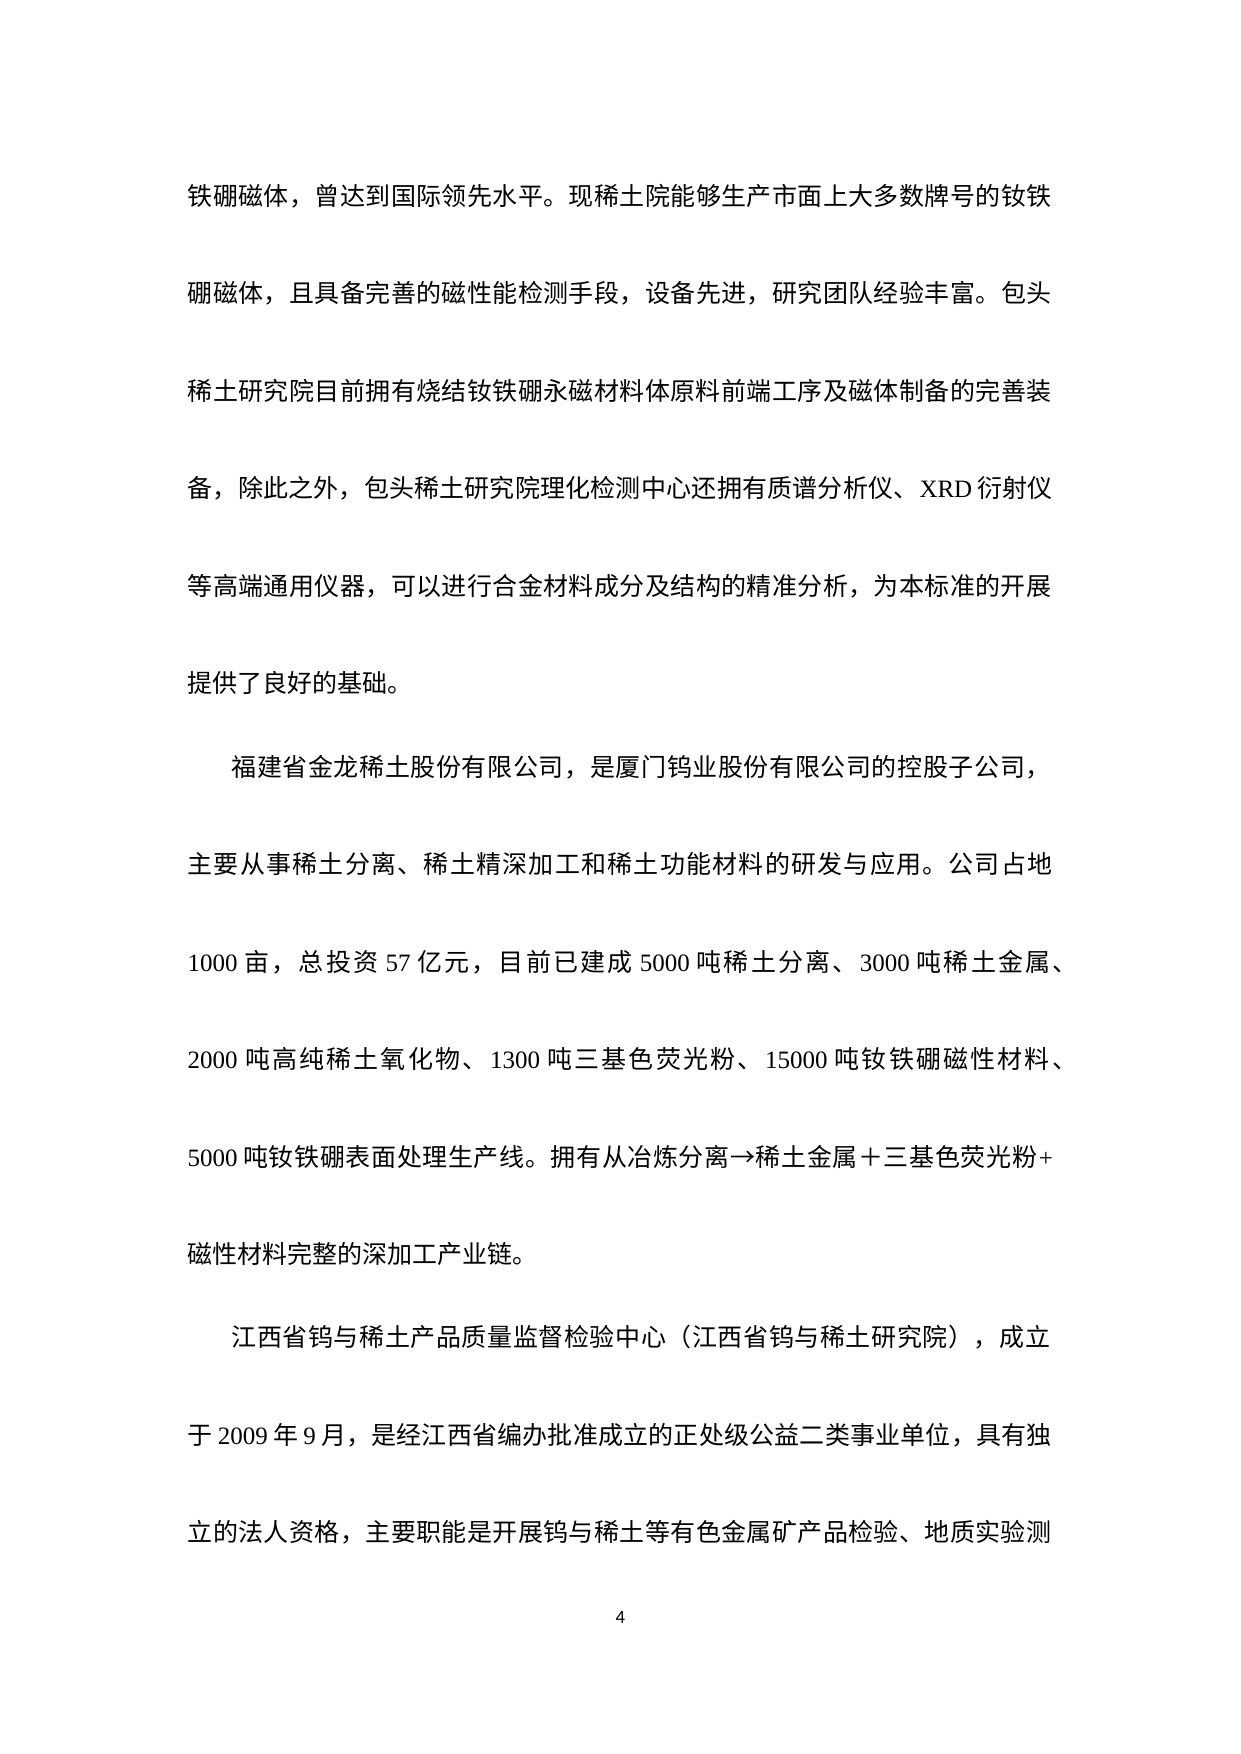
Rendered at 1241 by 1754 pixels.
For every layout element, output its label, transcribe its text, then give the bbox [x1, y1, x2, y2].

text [187, 162, 1053, 714]
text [187, 1303, 1053, 1563]
text 福建省金龙稀土股份有限公司，是厦门钨业股份有限公司的控股子公司，主要从事稀土分离、稀土精深加工和稀土功能材料的研发与应用。公司占地1000亩，总投资57亿元，目前已建成5000吨稀土分离、3000吨稀土金属、2000吨高纯稀土氧化物、1300吨三基色荧光粉、15000吨钕铁硼磁性材料、5000吨钕铁硼表面处理生产线。拥有从冶炼分离→稀土金属＋三基色荧光粉+磁性材料完整的深加工产业链。 [187, 733, 1053, 1285]
